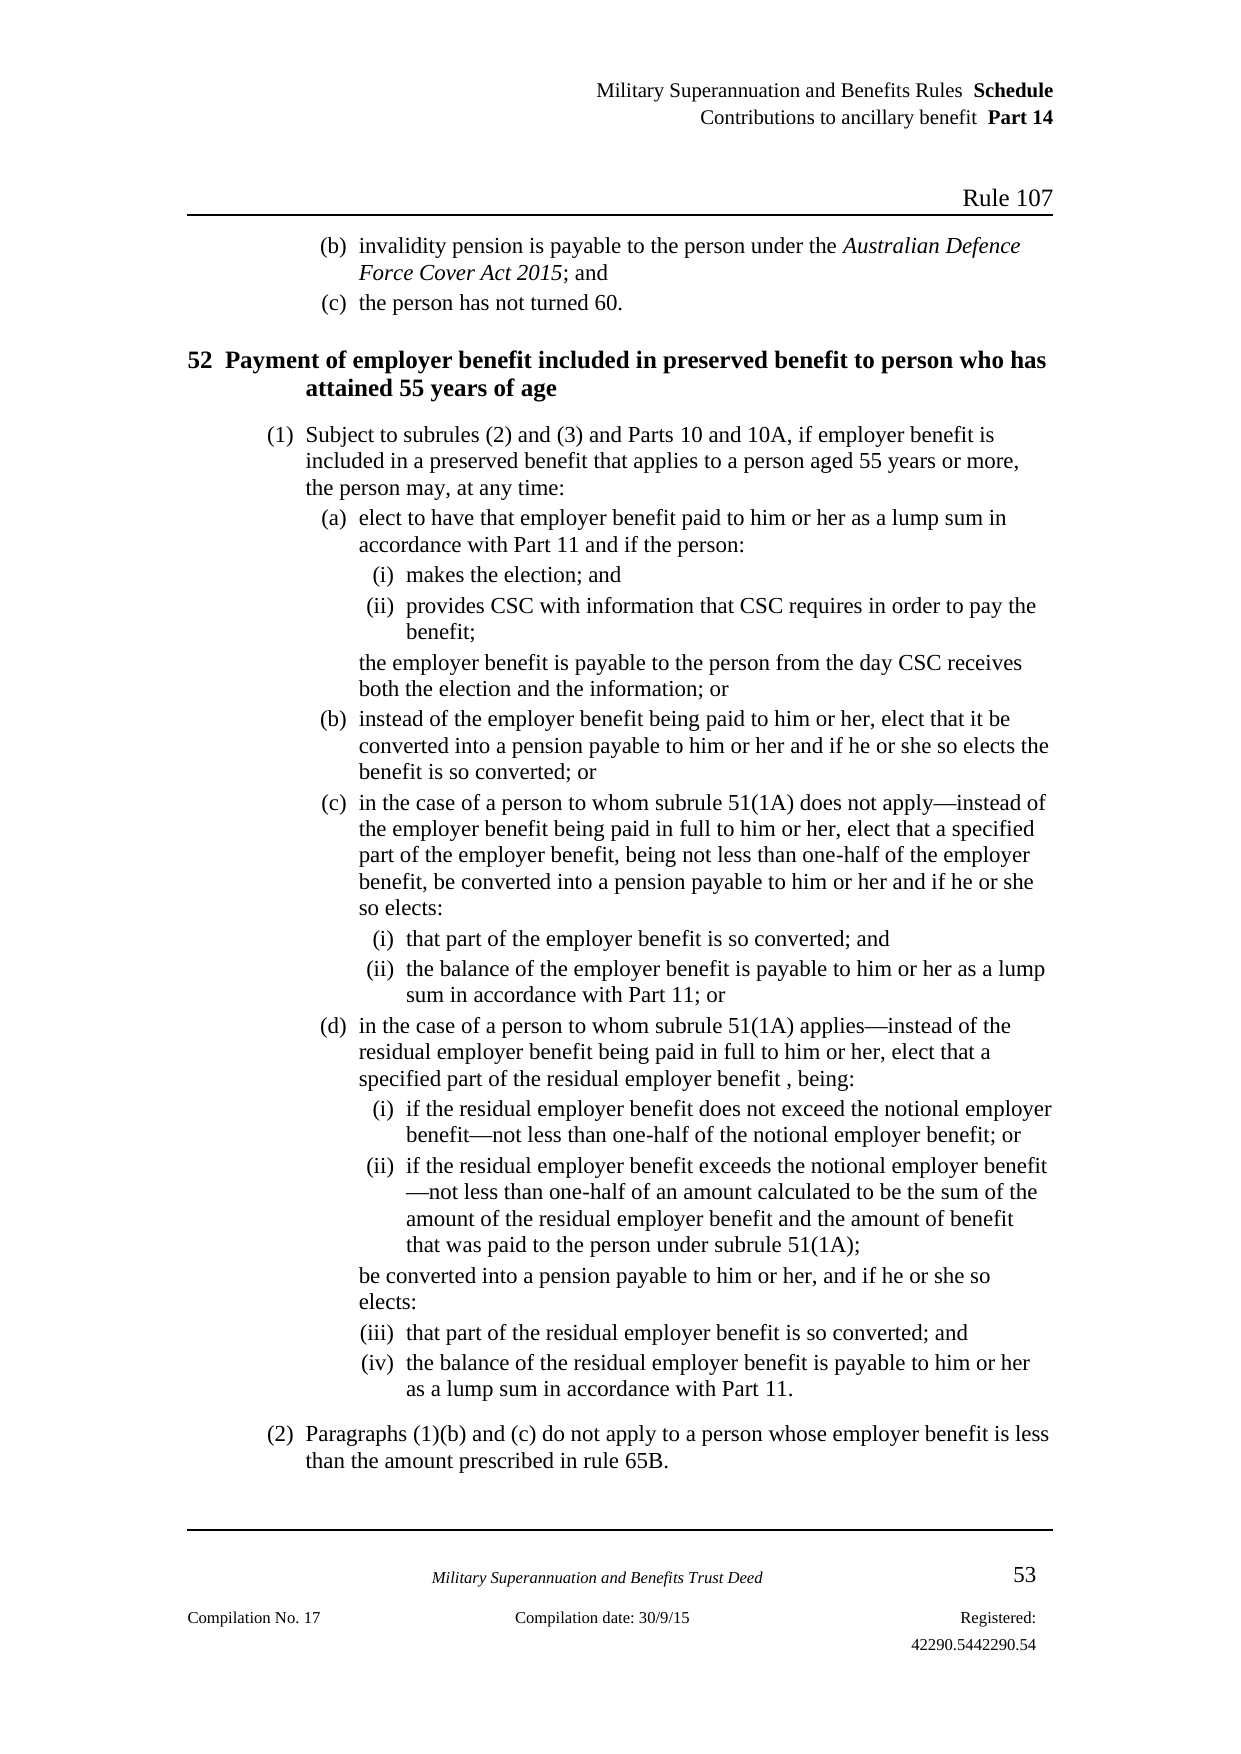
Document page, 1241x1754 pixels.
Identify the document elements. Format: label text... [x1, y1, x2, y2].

text (ii) if the residual employer benefit exceeds the notional employer benefit—not less than one-half of an amount calculated to be the sum of the amount of the residual employer benefit and the amount of benefit that was paid to the person under subrule 51(1A); [187, 1152, 1053, 1257]
text (c) the person has not turned 60. [187, 289, 1053, 316]
text (i) makes the election; and [187, 561, 1053, 587]
text (c) in the case of a person to whom subrule 51(1A) does not apply—instead of the employer benefit being paid in full to him or her, elect that a specified part of the employer benefit, being not less than one-half of the employer benefit, be converted into a pension payable to him or her and if he or she so elects: [187, 789, 1053, 920]
text (d) in the case of a person to whom subrule 51(1A) applies—instead of the residual employer benefit being paid in full to him or her, elect that a specified part of the residual employer benefit , being: [187, 1012, 1053, 1091]
text the employer benefit is payable to the person from the day CSC receives both the election and the information; or [187, 648, 1053, 701]
text (iii) that part of the residual employer benefit is so converted; and [187, 1318, 1053, 1345]
text (ii) provides CSC with information that CSC requires in order to pay the benefit; [187, 592, 1053, 644]
text (b) instead of the employer benefit being paid to him or her, elect that it be converted into a pension payable to him or her and if he or she so elects the benefit is so converted; or [187, 705, 1053, 784]
text (i) that part of the employer benefit is so converted; and [187, 924, 1053, 951]
text (b) invalidity pension is payable to the person under the Australian Defence Force Cover Act 2015; and [187, 232, 1053, 285]
text (2) Paragraphs (1)(b) and (c) do not apply to a person whose employer benefit is less than the amount prescribed in rule 65B. [187, 1421, 1053, 1473]
text (a) elect to have that employer benefit paid to him or her as a lump sum in accordance with Part 11 and if the person: [187, 504, 1053, 557]
text (ii) the balance of the employer benefit is payable to him or her as a lump sum in accordance with Part 11; or [187, 955, 1053, 1008]
text 52 Payment of employer benefit included in preserved benefit to person who has attained 55 years of age [187, 345, 1053, 402]
text (1) Subject to subrules (2) and (3) and Parts 10 and 10A, if employer benefit is included in a preserved benefit that applies to a person aged 55 years or more, the person may, at any time: [187, 421, 1053, 500]
text (i) if the residual employer benefit does not exceed the notional employer benefit—not less than one-half of the notional employer benefit; or [187, 1095, 1053, 1148]
text (iv) the balance of the residual employer benefit is payable to him or her as a lump sum in accordance with Part 11. [187, 1349, 1053, 1402]
text be converted into a pension payable to him or her, and if he or she so elects: [187, 1262, 1053, 1314]
